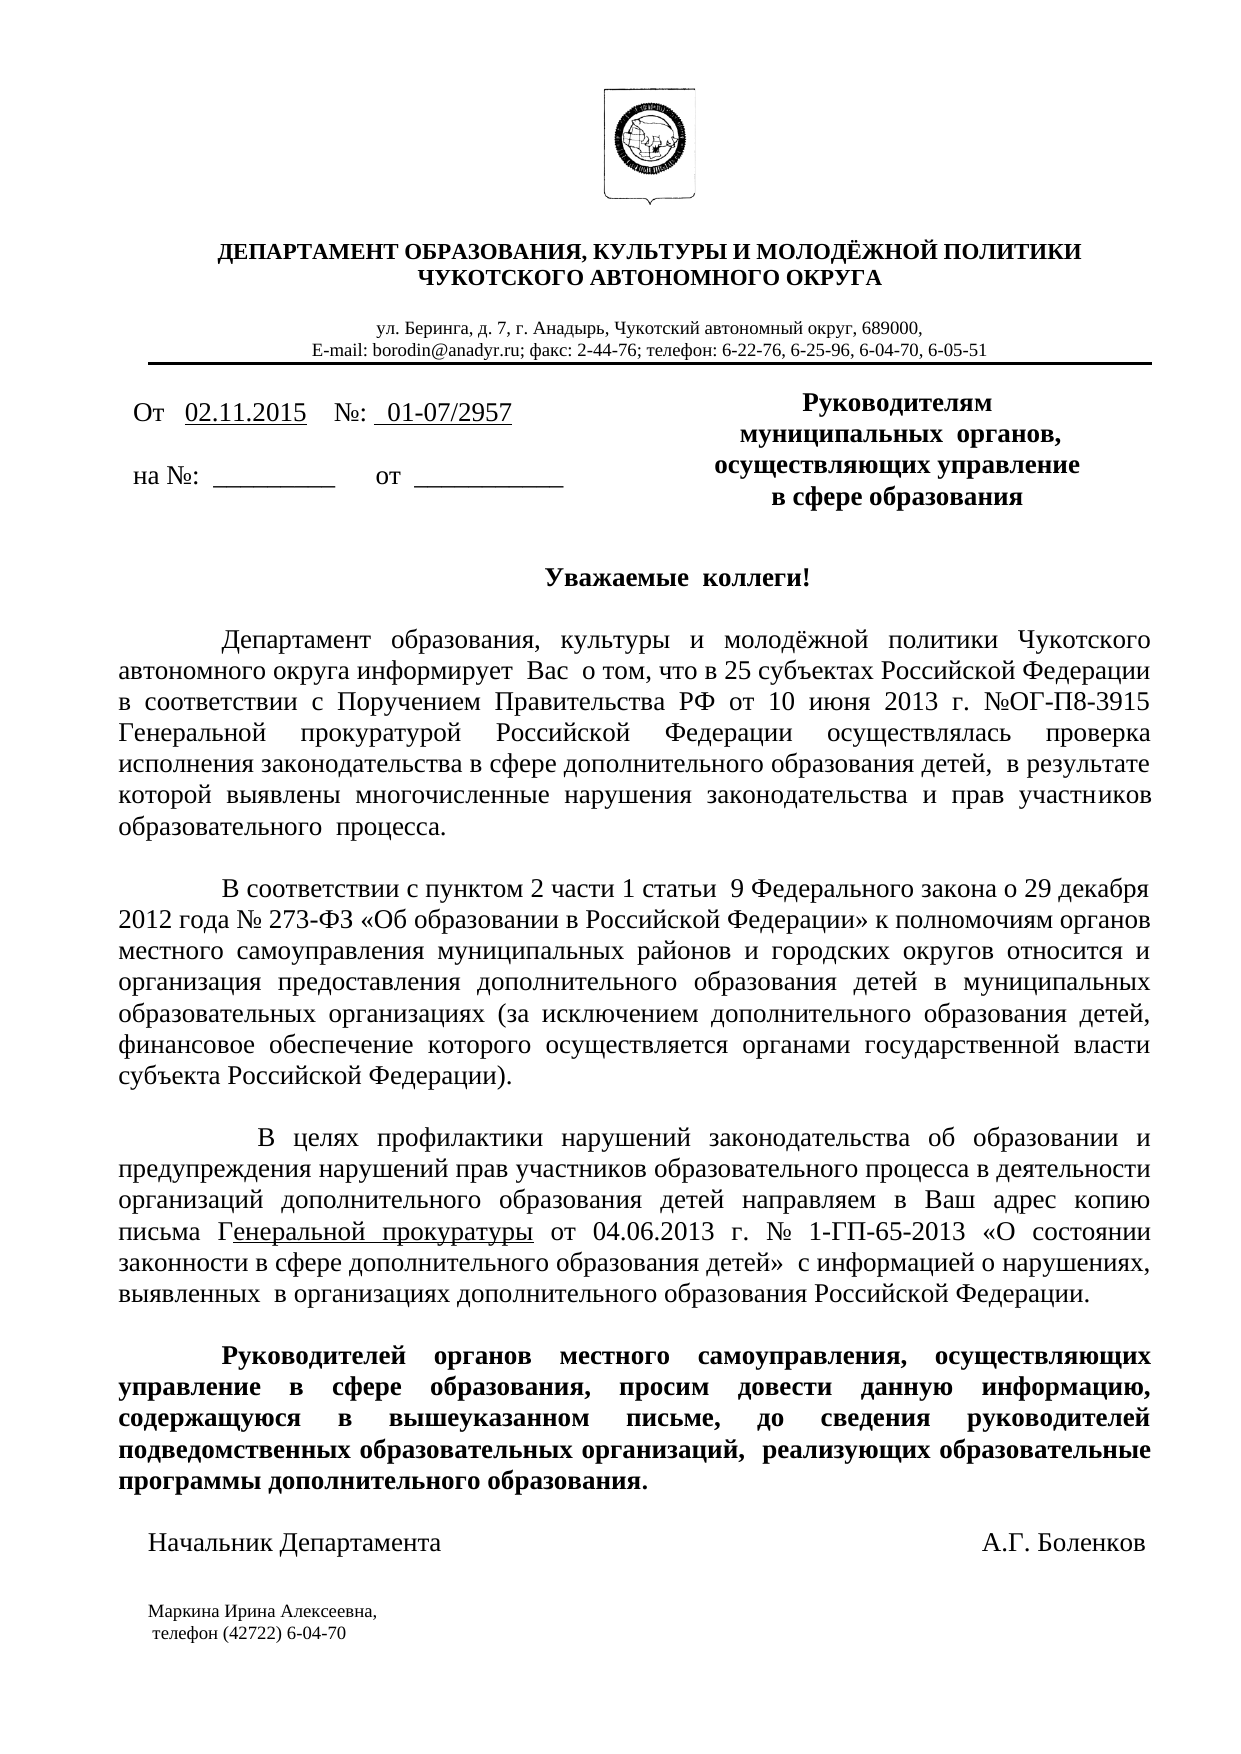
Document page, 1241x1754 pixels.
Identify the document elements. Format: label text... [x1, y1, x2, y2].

text В целях профилактики нарушений законодательства об образовании и предупреждения нарушений прав участников образовательного процесса в деятельности организаций дополнительного образования детей направляем в Ваш адрес копию письма Генеральной прокуратуры от 04.06.2013 г. № 1-ГП-65-2013 «О состоянии законности в сфере дополнительного образования детей» с информацией о нарушениях, выявленных в организациях дополнительного образования Российской Федерации. [118, 1121, 1152, 1308]
table_header Руководителям муниципальных органов, осуществляющих управление в сфере образования [617, 365, 1178, 532]
subtitle ДЕПАРТАМЕНТ ОБРАЗОВАНИЯ, КУЛЬТУРЫ И МОЛОДЁЖНОЙ ПОЛИТИКИ [148, 238, 1152, 264]
text Е-mail: borodin@anadyr.ru; факс: 2-44-76; телефон: 6-22-76, 6-25-96, 6-04-70, 6-05-51 [148, 338, 1152, 362]
text Начальник Департамента А.Г. Боленков [148, 1526, 1152, 1557]
text Руководителей органов местного самоуправления, осуществляющих управление в сфере образования, просим довести данную информацию, содержащуюся в вышеуказанном письме, до сведения руководителей подведомственных образовательных организаций, реализующих образовательные программы дополнительного образования. [118, 1339, 1152, 1495]
text телефон (42722) 6-04-70 [148, 1622, 1152, 1643]
text ул. Беринга, д. . Анадырь, Чукотский автономный округ, 689000, [148, 317, 1152, 338]
text Маркина Ирина Алексеевна, [148, 1600, 1152, 1622]
table_header От 02.11.2015 №: 01-07/2957 на №: _________ от ___________ [122, 365, 617, 532]
text Департамент образования, культуры и молодёжной политики Чукотского автономного округа информирует Вас о том, что в 25 субъектах Российской Федерации в соответствии с Поручением Правительства РФ от 10 июня 2013 г. №ОГ-П8-3915 Генеральной прокуратурой Российской Федерации осуществлялась проверка исполнения законодательства в сфере дополнительного образования детей, в результате которой выявлены многочисленные нарушения законодательства и прав участников образовательного процесса. [118, 623, 1152, 841]
text Уважаемые коллеги! [148, 561, 1152, 592]
text В соответствии с пунктом 2 части 1 статьи 9 Федерального закона о 29 декабря 2012 года № 273-ФЗ «Об образовании в Российской Федерации» к полномочиям органов местного самоуправления муниципальных районов и городских округов относится и организация предоставления дополнительного образования детей в муниципальных образовательных организациях (за исключением дополнительного образования детей, финансовое обеспечение которого осуществляется органами государственной власти субъекта Российской Федерации). [118, 872, 1152, 1090]
picture [603, 88, 696, 205]
subtitle ЧУКОТСКОГО АВТОНОМНОГО ОКРУГА [148, 264, 1152, 291]
